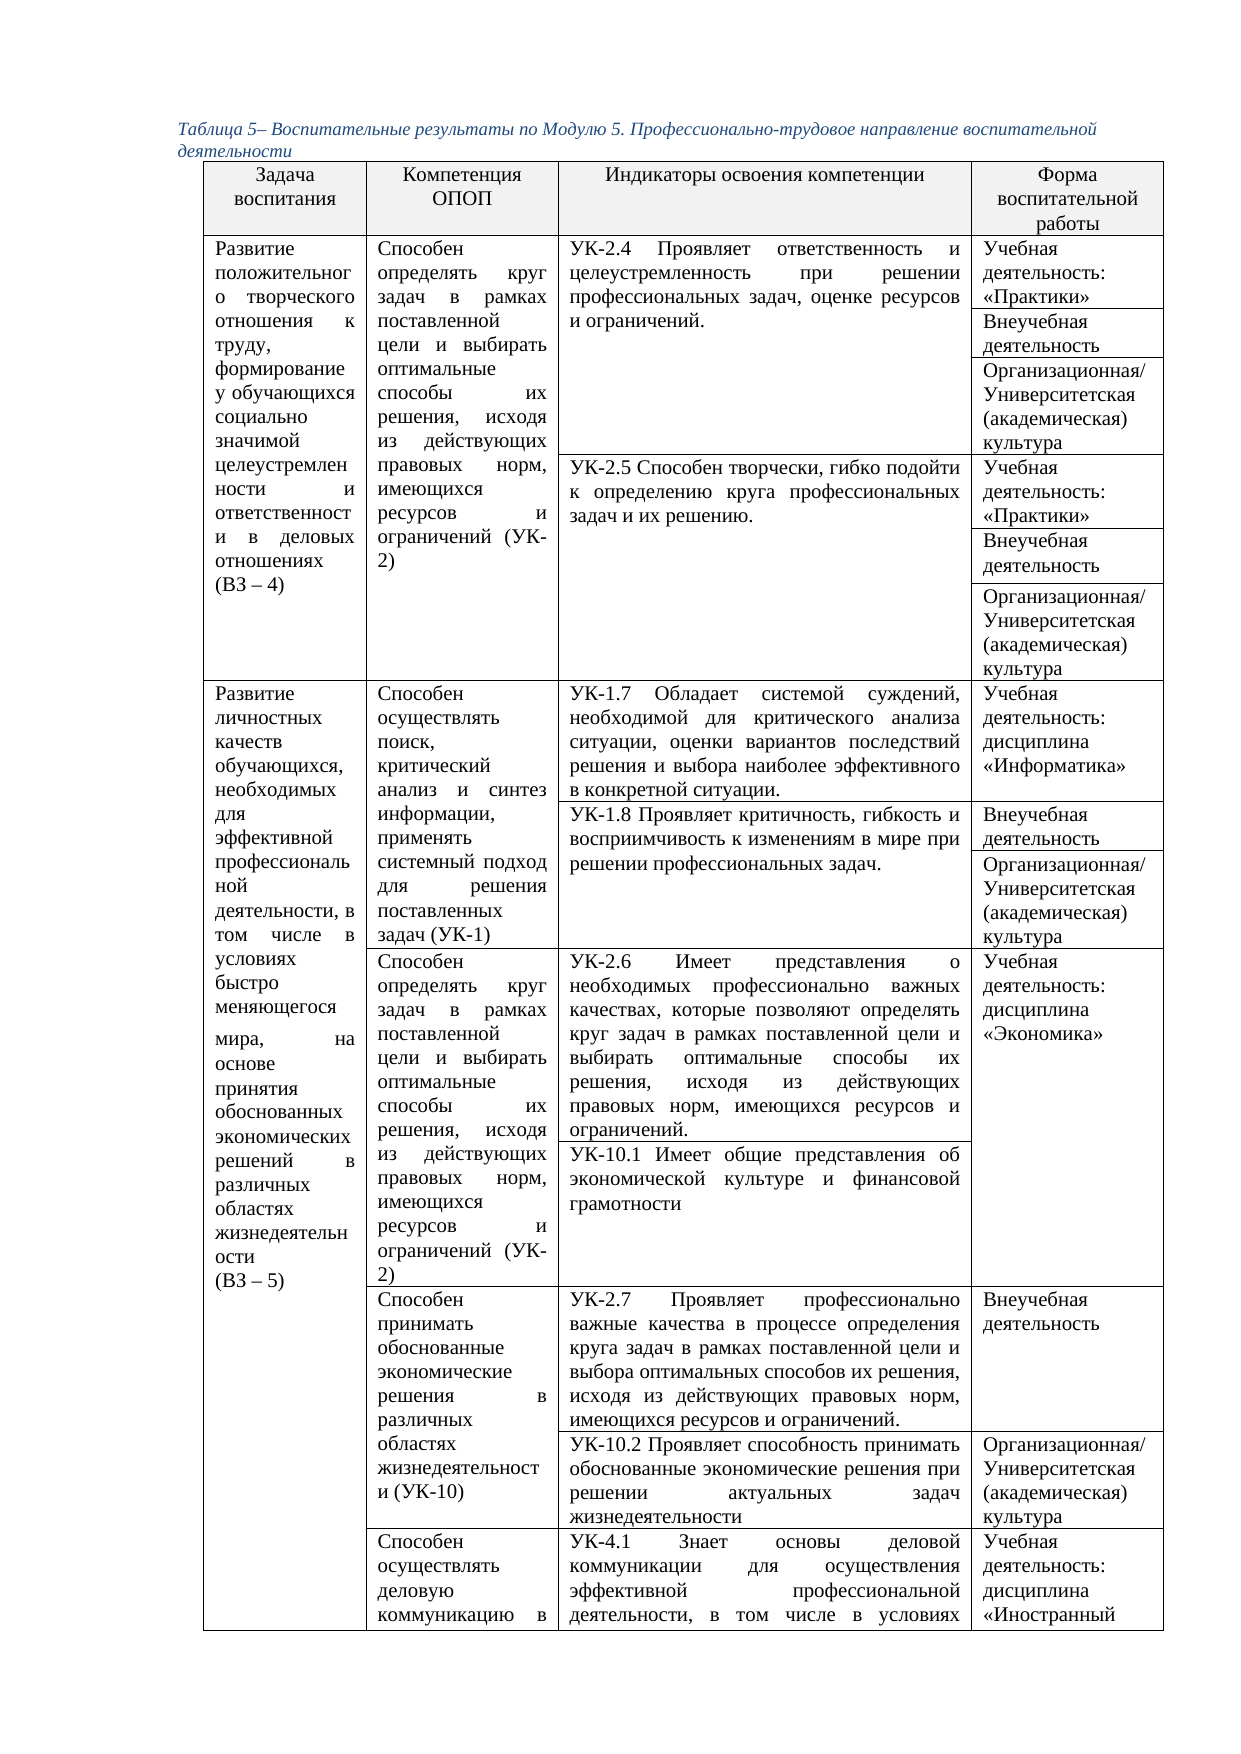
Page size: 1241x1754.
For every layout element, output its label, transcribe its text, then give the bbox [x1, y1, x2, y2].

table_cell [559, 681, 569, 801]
table_cell УК-2.6 Имеет представления о необходимых профессионально важных качествах, которые позволяют определять круг задач в рамках поставленной цели и выбирать оптимальные способы их решения, исходя из действующих правовых норм, имеющихся ресурсов и ограничений. [688, 949, 971, 1141]
table_cell Внеучебная деятельность [972, 1287, 1163, 1431]
table_cell Развитие положительного творческого отношения к труду, формирование у обучающихся социально значимой целеустремленности и ответственности в деловых отношениях (ВЗ – 4) [204, 236, 366, 680]
table_cell Учебная деятельность: дисциплина «Иностранный язык» [972, 1529, 1163, 1630]
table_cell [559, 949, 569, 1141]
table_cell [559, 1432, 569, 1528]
table_cell Внеучебная деятельность [972, 529, 1163, 583]
text Таблица 5– Воспитательные результаты по Модулю 5. Профессионально-трудовое направление воспитательной деятельности [177, 118, 1152, 161]
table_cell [367, 1529, 558, 1630]
table_header Компетенция ОПОП [367, 162, 558, 234]
table_cell Организационная/ Университетская (академическая) культура [1062, 1432, 1163, 1528]
table_cell Способен принимать обоснованные экономические решения в различных областях жизнедеятельности (УК-10) [367, 1287, 558, 1528]
table_cell УК-1.7 Обладает системой суждений, необходимой для критического анализа ситуации, оценки вариантов последствий решения и выбора наиболее эффективного в конкретной ситуации. [781, 681, 971, 801]
table_cell УК-2.4 Проявляет ответственность и целеустремленность при решении профессиональных задач, оценке ресурсов и ограничений. [559, 236, 971, 454]
table_cell Организационная/ Университетская (академическая) культура [972, 851, 1163, 948]
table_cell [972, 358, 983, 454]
table_cell Организационная/ Университетская (академическая) культура [1062, 358, 1163, 454]
table_cell Развитие личностных качеств обучающихся, необходимых для эффективной профессиональной деятельности, в том числе в условиях быстро меняющегося мира, на основе принятия обоснованных экономических решений в различных областях жизнедеятельности (ВЗ – 5) [204, 681, 366, 1630]
table_header Задача воспитания [204, 162, 366, 234]
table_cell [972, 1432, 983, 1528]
table_cell Учебная деятельность: «Практики» [972, 236, 1163, 308]
table_cell Организационная/ Университетская (академическая) культура [1062, 584, 1163, 680]
table_cell Внеучебная деятельность [1088, 309, 1163, 357]
table_header Форма воспитательной работы [972, 162, 1163, 234]
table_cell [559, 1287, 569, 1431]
table_cell Способен осуществлять поиск, критический анализ и синтез информации, применять системный подход для решения поставленных задач (УК-1) [367, 681, 558, 948]
table_cell Способен определять круг задач в рамках поставленной цели и выбирать оптимальные способы их решения, исходя из действующих правовых норм, имеющихся ресурсов и ограничений (УК-2) [367, 949, 558, 1286]
table_cell Учебная деятельность: дисциплина «Информатика» [972, 681, 1163, 801]
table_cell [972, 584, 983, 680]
table_header Индикаторы освоения компетенции [559, 162, 971, 234]
table_cell Способен определять круг задач в рамках поставленной цели и выбирать оптимальные способы их решения, исходя из действующих правовых норм, имеющихся ресурсов и ограничений (УК-2) [367, 236, 558, 680]
table_cell Внеучебная деятельность [1088, 802, 1163, 850]
table_cell УК-10.2 Проявляет способность принимать обоснованные экономические решения при решении актуальных задач жизнедеятельности [742, 1432, 971, 1528]
table_cell УК-2.5 Способен творчески, гибко подойти к определению круга профессиональных задач и их решению. [559, 455, 971, 680]
table_cell УК-1.8 Проявляет критичность, гибкость и восприимчивость к изменениям в мире при решении профессиональных задач. [559, 802, 971, 948]
table_cell УК-10.1 Имеет общие представления об экономической культуре и финансовой грамотности [559, 1142, 971, 1286]
table_cell Учебная деятельность: «Практики» [1058, 455, 1163, 527]
table_cell УК-4.1 Знает основы деловой коммуникации для осуществления эффективной профессиональной деятельности, в том числе в условиях быстро меняющегося мира. [559, 1529, 971, 1630]
table_cell Учебная деятельность: дисциплина «Экономика» [972, 949, 1163, 1286]
